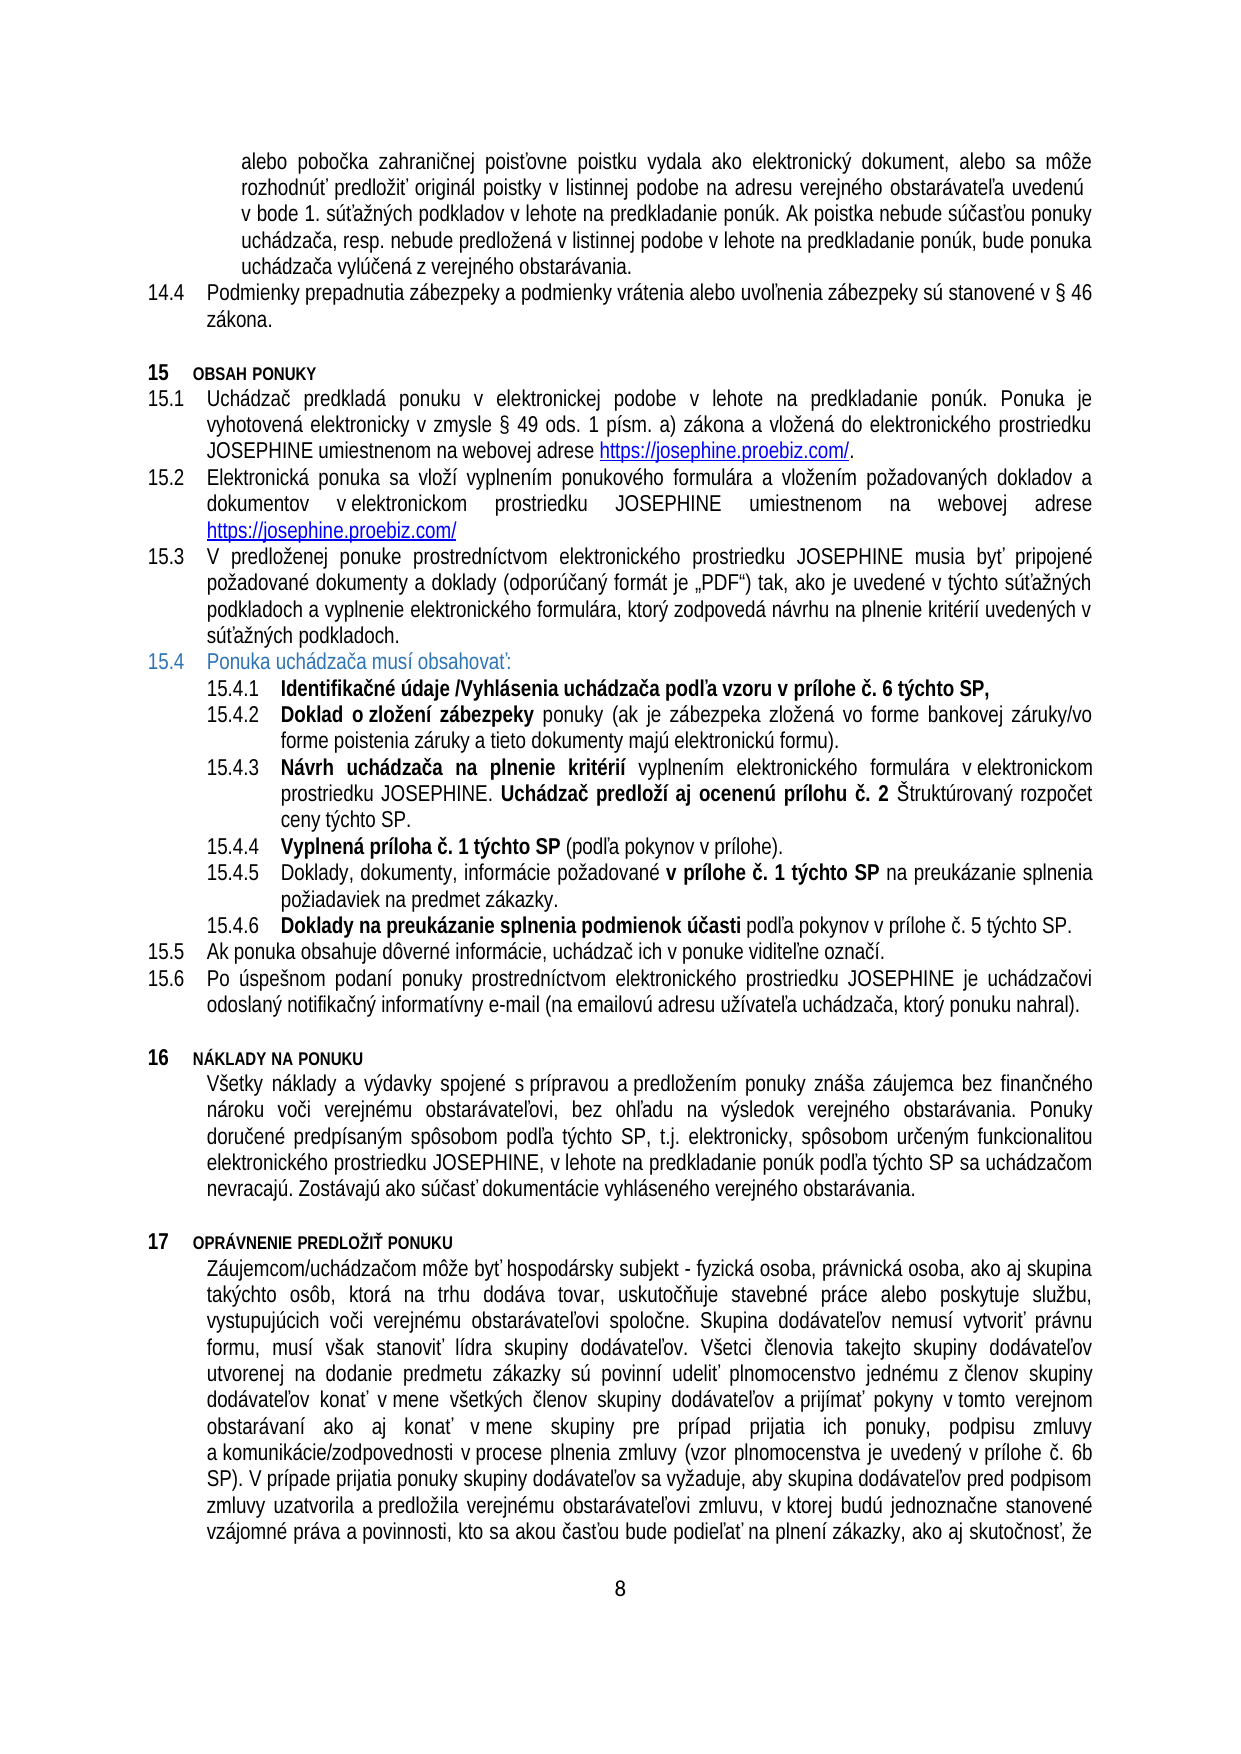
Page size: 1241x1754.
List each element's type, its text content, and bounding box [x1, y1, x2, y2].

list Doklad o zložení zábezpeky ponuky (ak je zábezpeka zložená vo forme bankovej záruky/vo forme poistenia záruky a tieto dokumenty majú elektronickú formu). [207, 701, 1093, 754]
list Návrh uchádzača na plnenie kritérií vyplnením elektronického formulára v elektronickom prostriedku JOSEPHINE. Uchádzač predloží aj ocenenú prílohu č. 2 Štruktúrovaný rozpočet ceny týchto SP. [207, 754, 1093, 833]
list Podmienky prepadnutia zábezpeky a podmienky vrátenia alebo uvoľnenia zábezpeky sú stanovené v § 46 zákona. [148, 279, 1093, 332]
subtitle náklady na ponuku [148, 1044, 1093, 1070]
list Po úspešnom podaní ponuky prostredníctvom elektronického prostriedku JOSEPHINE je uchádzačovi odoslaný notifikačný informatívny e-mail (na emailovú adresu užívateľa uchádzača, ktorý ponuku nahral). [148, 964, 1093, 1017]
list Ponuka uchádzača musí obsahovať: [148, 648, 1093, 675]
subtitle obsah ponuky [148, 358, 1093, 385]
list Doklady, dokumenty, informácie požadované v prílohe č. 1 týchto SP na preukázanie splnenia požiadaviek na predmet zákazky. [207, 859, 1093, 912]
subtitle oprávnenie predložiť ponuku [148, 1228, 1093, 1254]
list Vyplnená príloha č. 1 týchto SP (podľa pokynov v prílohe). [207, 833, 1093, 859]
text Všetky náklady a výdavky spojené s prípravou a predložením ponuky znáša záujemca bez finančného nároku voči verejnému obstarávateľovi, bez ohľadu na výsledok verejného obstarávania. Ponuky doručené predpísaným spôsobom podľa týchto SP, t.j. elektronicky, spôsobom určeným funkcionalitou elektronického prostriedku JOSEPHINE, v lehote na predkladanie ponúk podľa týchto SP sa uchádzačom nevracajú. Zostávajú ako súčasť dokumentácie vyhláseného verejného obstarávania. [207, 1070, 1093, 1202]
list Identifikačné údaje /Vyhlásenia uchádzača podľa vzoru v prílohe č. 6 týchto SP, [207, 675, 1093, 701]
list Doklady na preukázanie splnenia podmienok účasti podľa pokynov v prílohe č. 5 týchto SP. [207, 912, 1093, 938]
list V predloženej ponuke prostredníctvom elektronického prostriedku JOSEPHINE musia byť pripojené požadované dokumenty a doklady (odporúčaný formát je „PDF“) tak, ako je uvedené v týchto súťažných podkladoch a vyplnenie elektronického formulára, ktorý zodpovedá návrhu na plnenie kritérií uvedených v súťažných podkladoch. [148, 543, 1093, 648]
list Uchádzač predkladá ponuku v elektronickej podobe v lehote na predkladanie ponúk. Ponuka je vyhotovená elektronicky v zmysle § 49 ods. 1 písm. a) zákona a vložená do elektronického prostriedku JOSEPHINE umiestnenom na webovej adrese https://josephine.proebiz.com/. [148, 385, 1093, 464]
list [241, 148, 1093, 279]
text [207, 1254, 1093, 1544]
list Ak ponuka obsahuje dôverné informácie, uchádzač ich v ponuke viditeľne označí. [148, 938, 1093, 964]
list Elektronická ponuka sa vloží vyplnením ponukového formulára a vložením požadovaných dokladov a dokumentov v elektronickom prostriedku JOSEPHINE umiestnenom na webovej adrese https://josephine.proebiz.com/ [148, 464, 1093, 543]
